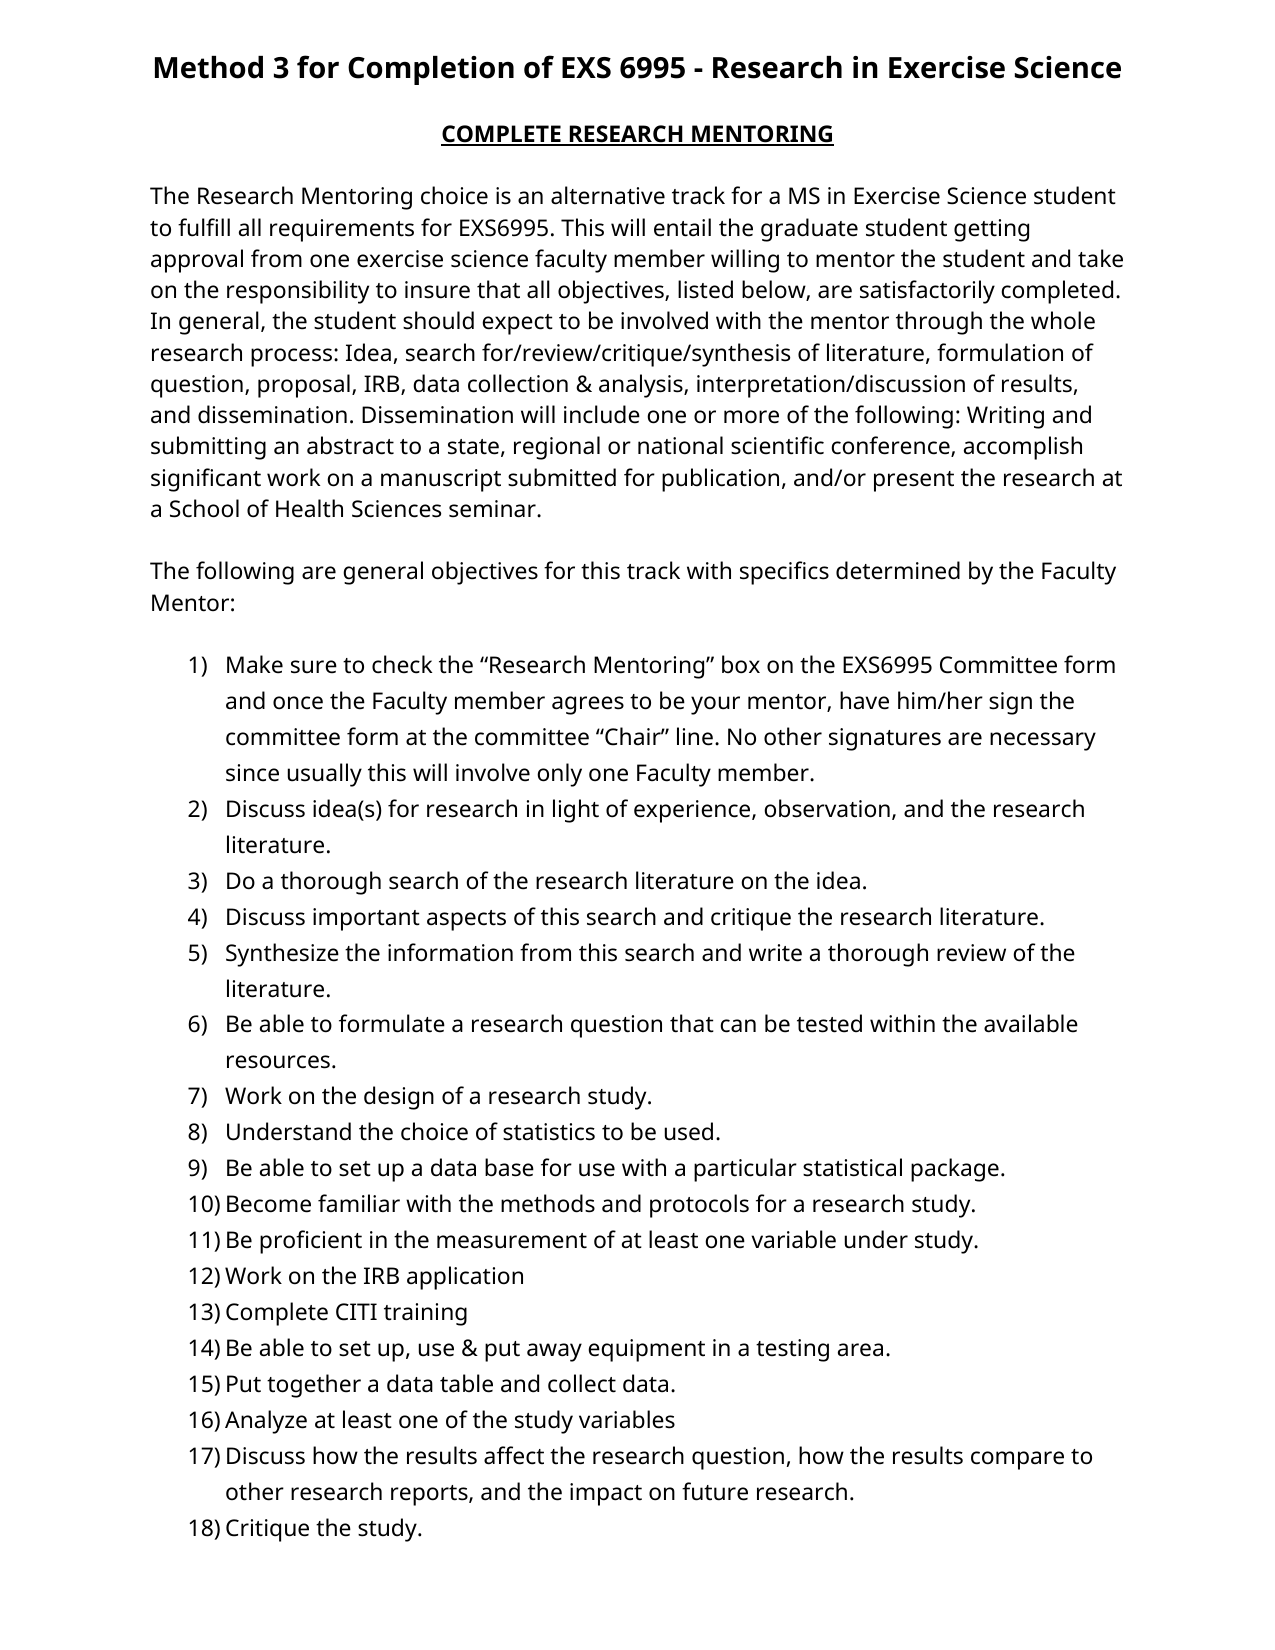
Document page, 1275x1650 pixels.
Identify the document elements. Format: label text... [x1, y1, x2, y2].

list Become familiar with the methods and protocols for a research study. [187, 1188, 1125, 1219]
list Analyze at least one of the study variables [187, 1404, 1125, 1435]
list Do a thorough search of the research literature on the idea. [187, 865, 1125, 896]
list Make sure to check the “Research Mentoring” box on the EXS6995 Committee form and once the Faculty member agrees to be your mentor, have him/her sign the committee form at the committee “Chair” line. No other signatures are necessary since usually this will involve only one Faculty member. [187, 649, 1125, 788]
list Complete CITI training [187, 1296, 1125, 1327]
list Understand the choice of statistics to be used. [187, 1116, 1125, 1147]
list Be able to formulate a research question that can be tested within the available resources. [187, 1008, 1125, 1076]
text COMPLETE RESEARCH MENTORING [150, 118, 1125, 149]
list Put together a data table and collect data. [187, 1368, 1125, 1399]
list Critique the study. [187, 1512, 1125, 1543]
list Work on the IRB application [187, 1260, 1125, 1291]
list Discuss how the results affect the research question, how the results compare to other research reports, and the impact on future research. [187, 1440, 1125, 1507]
list Be proficient in the measurement of at least one variable under study. [187, 1224, 1125, 1255]
list Be able to set up a data base for use with a particular statistical package. [187, 1152, 1125, 1183]
text The following are general objectives for this track with specifics determined by the Faculty Mentor: [150, 555, 1125, 618]
list Synthesize the information from this search and write a thorough review of the literature. [187, 937, 1125, 1004]
text The Research Mentoring choice is an alternative track for a MS in Exercise Science student to fulfill all requirements for EXS6995. This will entail the graduate student getting approval from one exercise science faculty member willing to mentor the student and take on the responsibility to insure that all objectives, listed below, are satisfactorily completed. In general, the student should expect to be involved with the mentor through the whole research process: Idea, search for/review/critique/synthesis of literature, formulation of question, proposal, IRB, data collection & analysis, interpretation/discussion of results, and dissemination. Dissemination will include one or more of the following: Writing and submitting an abstract to a state, regional or national scientific conference, accomplish significant work on a manuscript submitted for publication, and/or present the research at a School of Health Sciences seminar. [150, 180, 1125, 524]
list Discuss idea(s) for research in light of experience, observation, and the research literature. [187, 793, 1125, 860]
text Method 3 for Completion of EXS 6995 - Research in Exercise Science [150, 47, 1125, 87]
list Discuss important aspects of this search and critique the research literature. [187, 901, 1125, 932]
list Be able to set up, use & put away equipment in a testing area. [187, 1332, 1125, 1363]
list Work on the design of a research study. [187, 1080, 1125, 1112]
